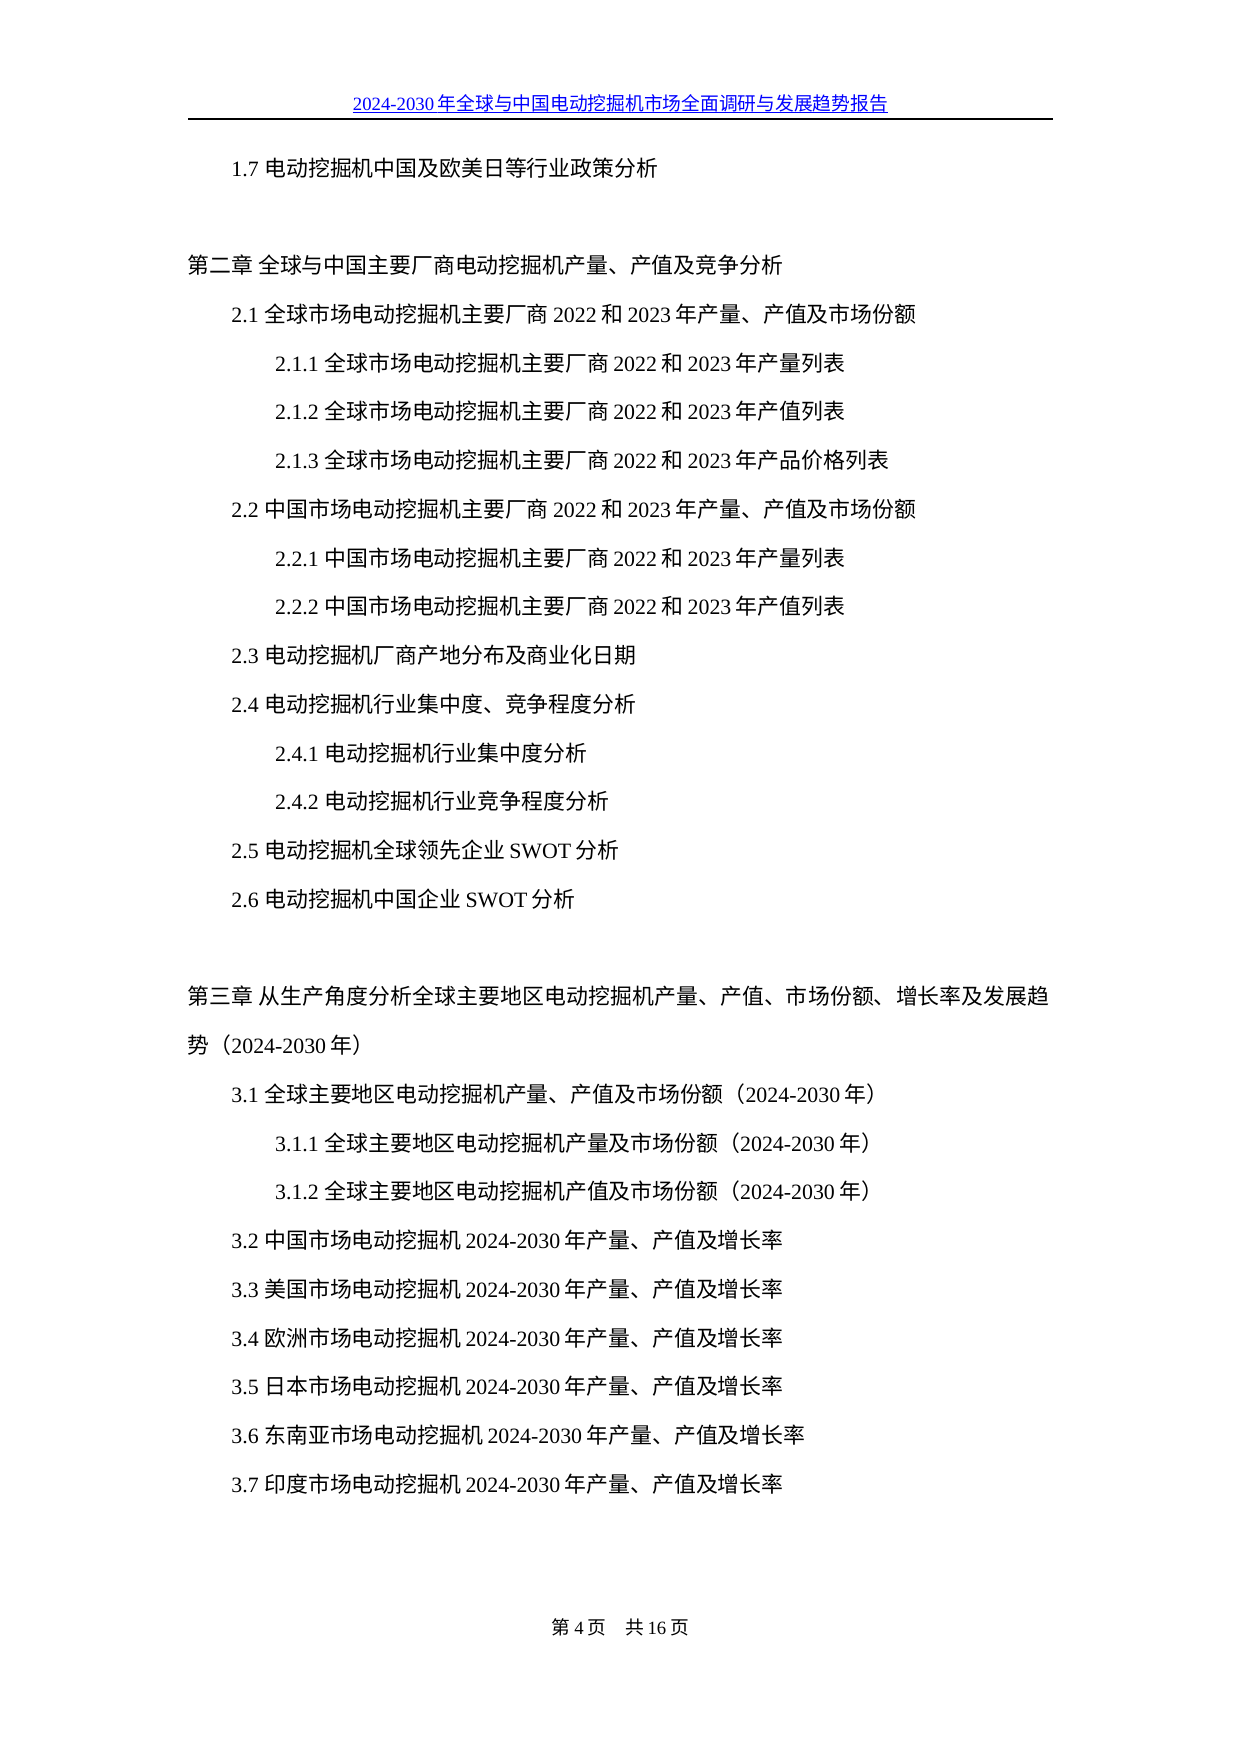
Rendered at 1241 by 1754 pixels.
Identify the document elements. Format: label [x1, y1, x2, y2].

text [187, 150, 1053, 1499]
